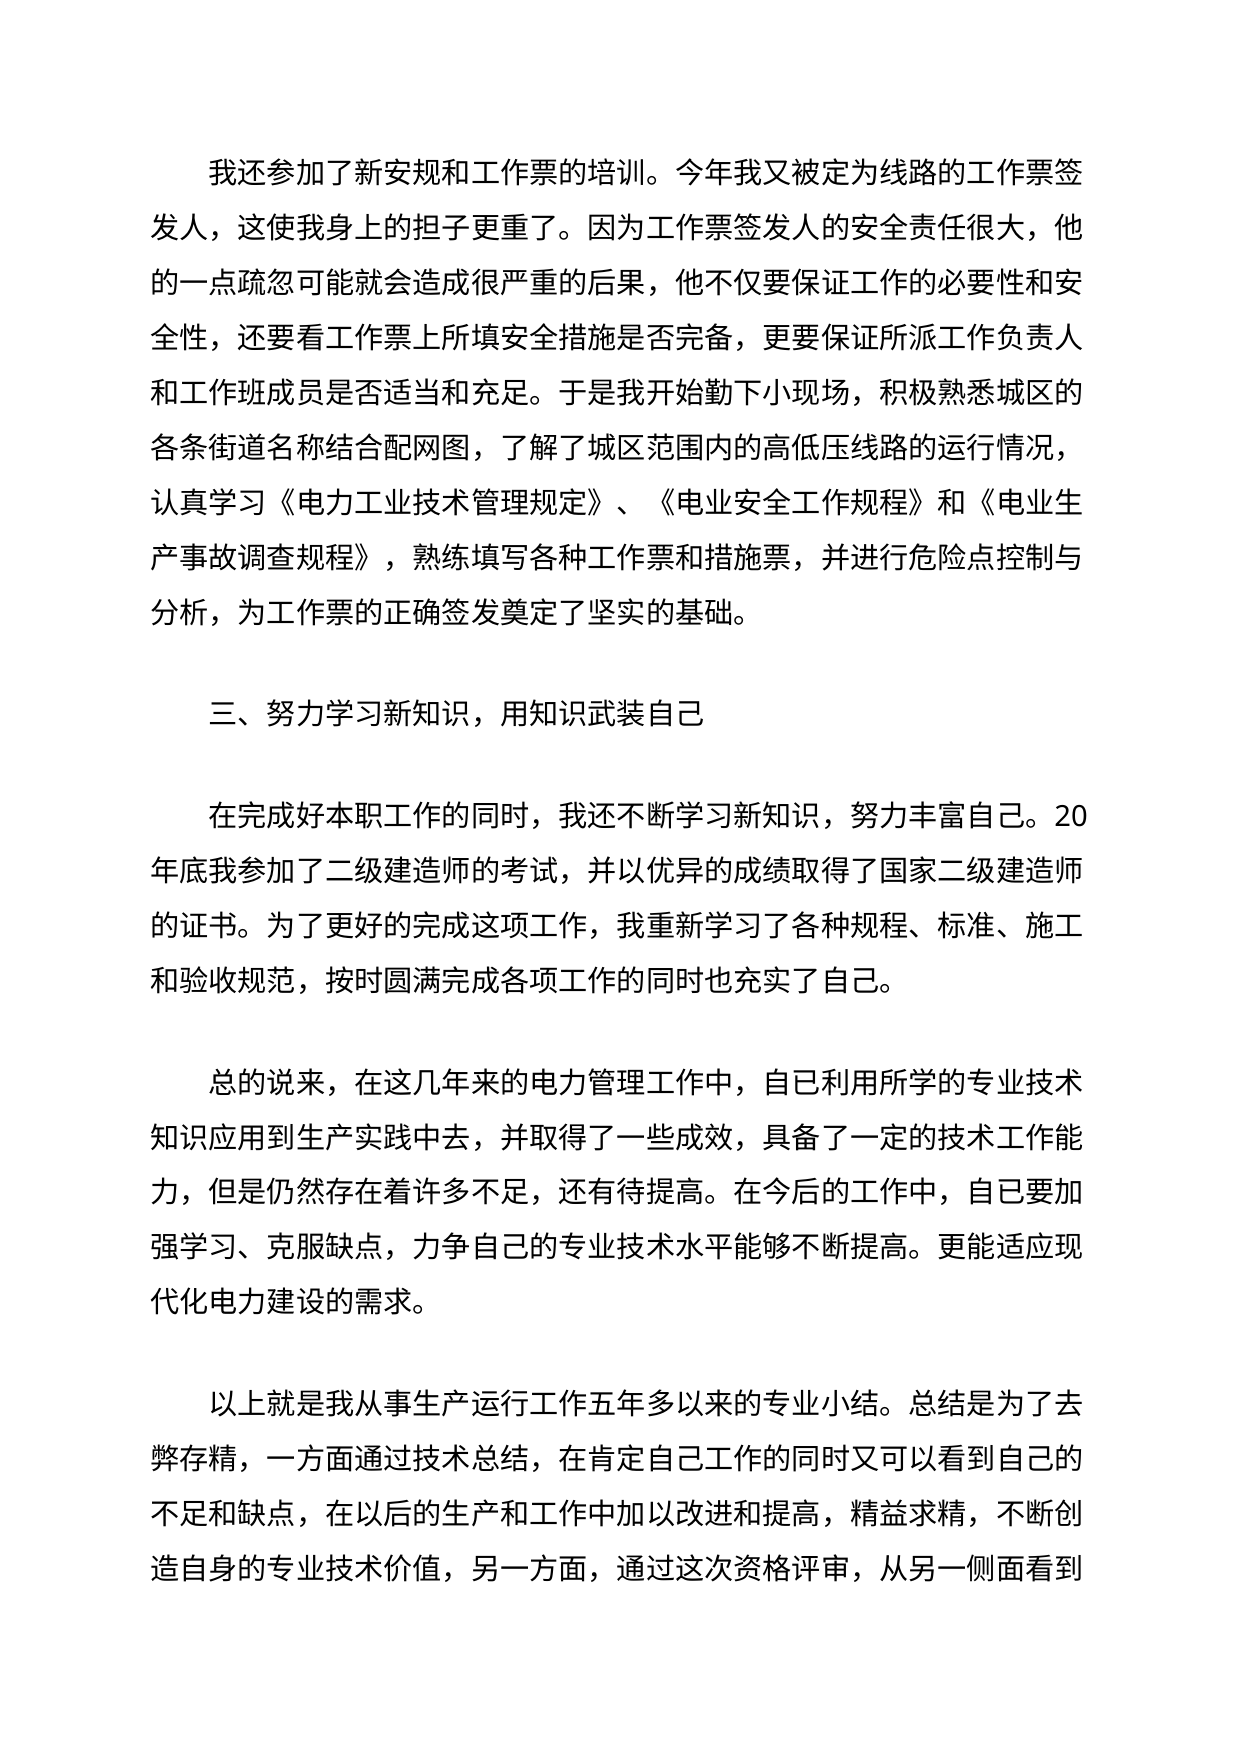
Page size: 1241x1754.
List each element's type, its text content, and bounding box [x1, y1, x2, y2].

text 在完成好本职工作的同时，我还不断学习新知识，努力丰富自己。20年底我参加了二级建造师的考试，并以优异的成绩取得了国家二级建造师的证书。为了更好的完成这项工作，我重新学习了各种规程、标准、施工和验收规范，按时圆满完成各项工作的同时也充实了自己。 [150, 793, 1090, 1000]
text 总的说来，在这几年来的电力管理工作中，自已利用所学的专业技术知识应用到生产实践中去，并取得了一些成效，具备了一定的技术工作能力，但是仍然存在着许多不足，还有待提高。在今后的工作中，自已要加强学习、克服缺点，力争自己的专业技术水平能够不断提高。更能适应现代化电力建设的需求。 [150, 1059, 1090, 1321]
text 我还参加了新安规和工作票的培训。今年我又被定为线路的工作票签发人，这使我身上的担子更重了。因为工作票签发人的安全责任很大，他的一点疏忽可能就会造成很严重的后果，他不仅要保证工作的必要性和安全性，还要看工作票上所填安全措施是否完备，更要保证所派工作负责人和工作班成员是否适当和充足。于是我开始勤下小现场，积极熟悉城区的各条街道名称结合配网图，了解了城区范围内的高低压线路的运行情况，认真学习《电力工业技术管理规定》、《电业安全工作规程》和《电业生产事故调查规程》，熟练填写各种工作票和措施票，并进行危险点控制与分析，为工作票的正确签发奠定了坚实的基础。 [150, 150, 1090, 631]
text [150, 1381, 1090, 1588]
text 三、努力学习新知识，用知识武装自己 [150, 691, 1090, 733]
